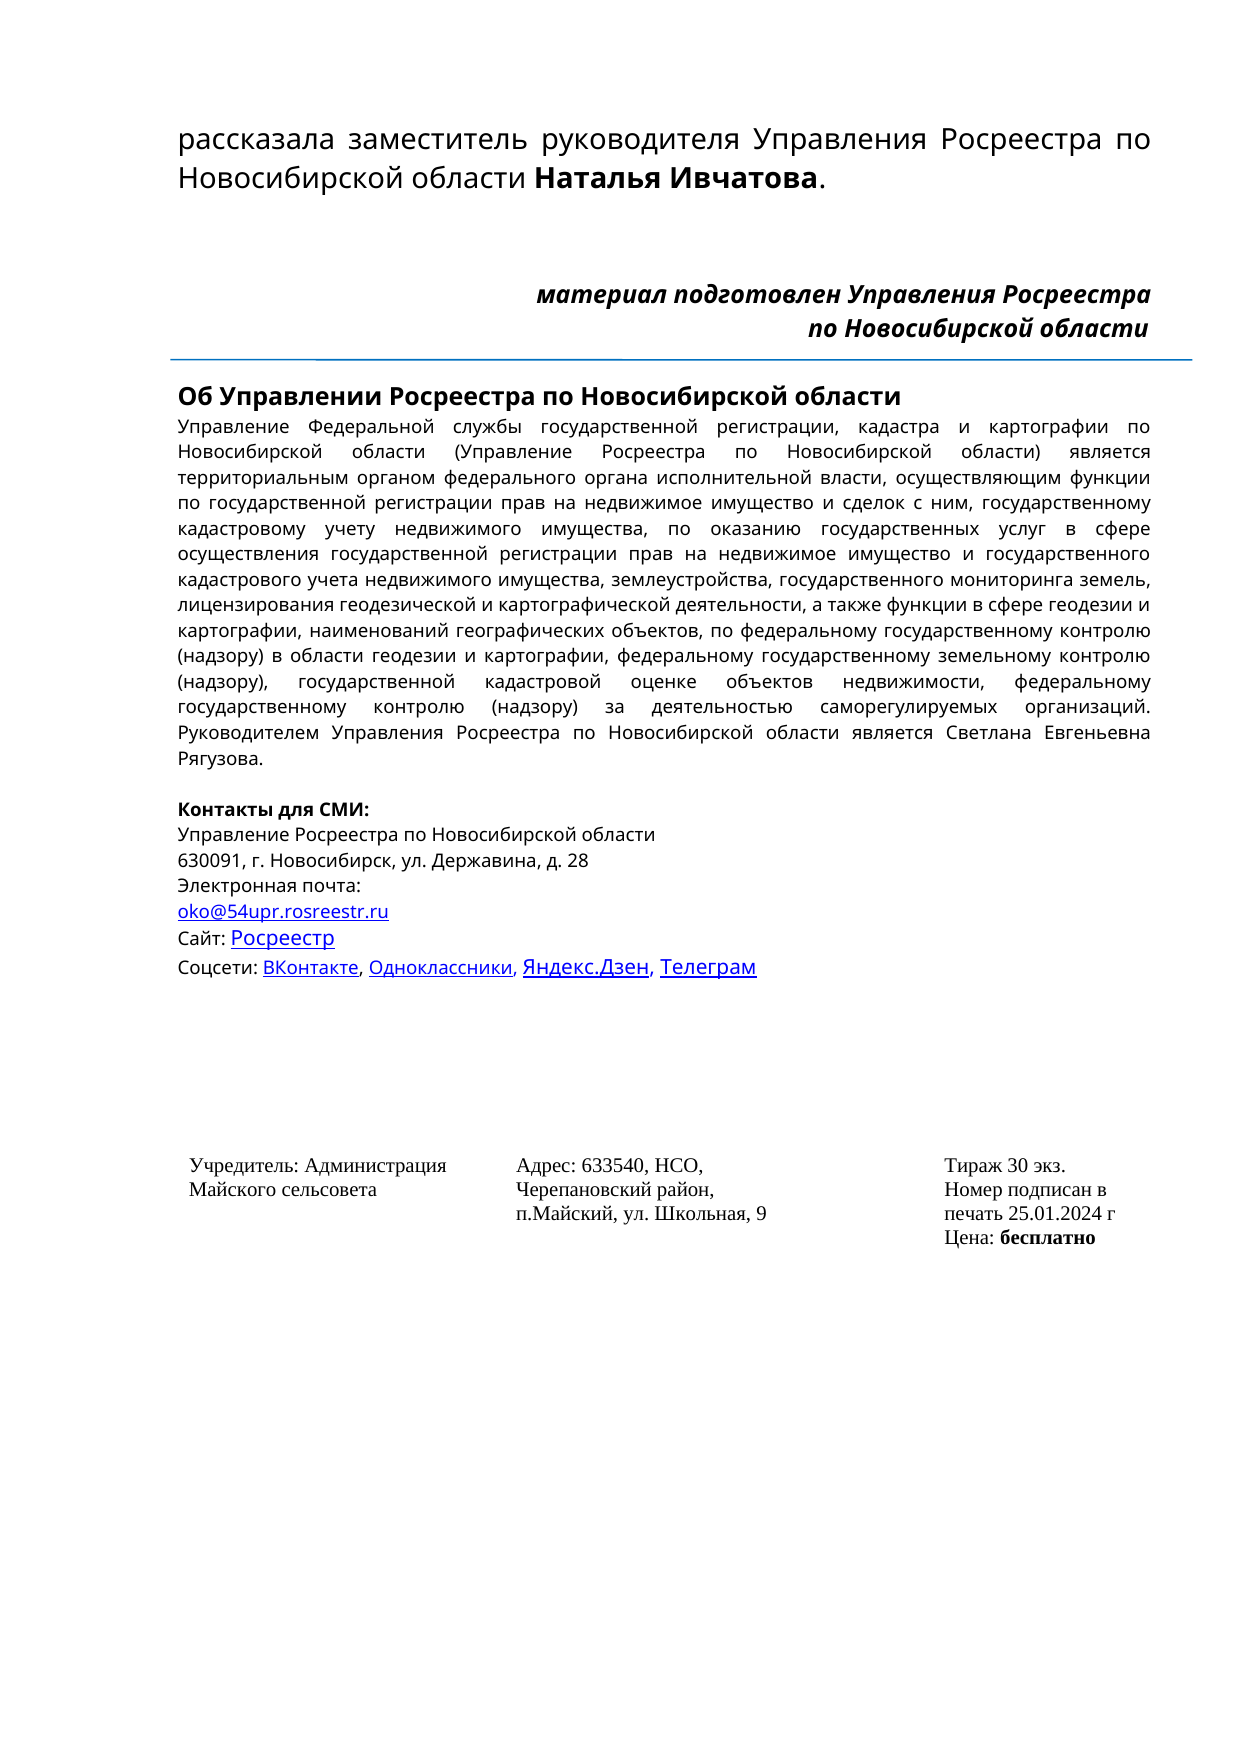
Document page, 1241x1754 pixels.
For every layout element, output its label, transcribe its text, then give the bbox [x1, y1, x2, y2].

text Контакты для СМИ: [177, 796, 1152, 821]
text 630091, г. Новосибирск, ул. Державина, д. 28 [177, 847, 1152, 872]
text Об Управлении Росреестра по Новосибирской области [177, 379, 1152, 413]
text Управление Росреестра по Новосибирской области [177, 821, 1152, 847]
text Управление Федеральной службы государственной регистрации, кадастра и картографии по Новосибирской области (Управление Росреестра по Новосибирской области) является территориальным органом федерального органа исполнительной власти, осуществляющим функции по государственной регистрации прав на недвижимое имущество и сделок с ним, государственному кадастровому учету недвижимого имущества, по оказанию государственных услуг в сфере осуществления государственной регистрации прав на недвижимое имущество и государственного кадастрового учета недвижимого имущества, землеустройства, государственного мониторинга земель, лицензирования геодезической и картографической деятельности, а также функции в сфере геодезии и картографии, наименований географических объектов, по федеральному государственному контролю (надзору) в области геодезии и картографии, федеральному государственному земельному контролю (надзору), государственной кадастровой оценке объектов недвижимости, федеральному государственному контролю (надзору) за деятельностью саморегулируемых организаций. Руководителем Управления Росреестра по Новосибирской области является Светлана Евгеньевна Рягузова. [177, 413, 1152, 770]
text материал подготовлен Управления Росреестра [177, 277, 1152, 311]
text Соцсети: ВКонтакте, Одноклассники, Яндекс.Дзен, Телеграм [177, 952, 1152, 980]
table_header Адрес: 633540, НСО, Черепановский район, п.Майский, ул. Школьная, 9 [505, 1153, 933, 1249]
table_header Тираж 30 экз. Номер подписан в печать 25.01.2024 г Цена: бесплатно [933, 1153, 1152, 1249]
text Электронная почта: [177, 872, 1152, 898]
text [177, 118, 1152, 197]
text по Новосибирской области [177, 311, 1152, 345]
table_header Учредитель: Администрация Майского сельсовета [177, 1153, 504, 1249]
text Сайт: Росреестр [177, 923, 1152, 952]
text oko@54upr.rosreestr.ru [177, 898, 1152, 923]
